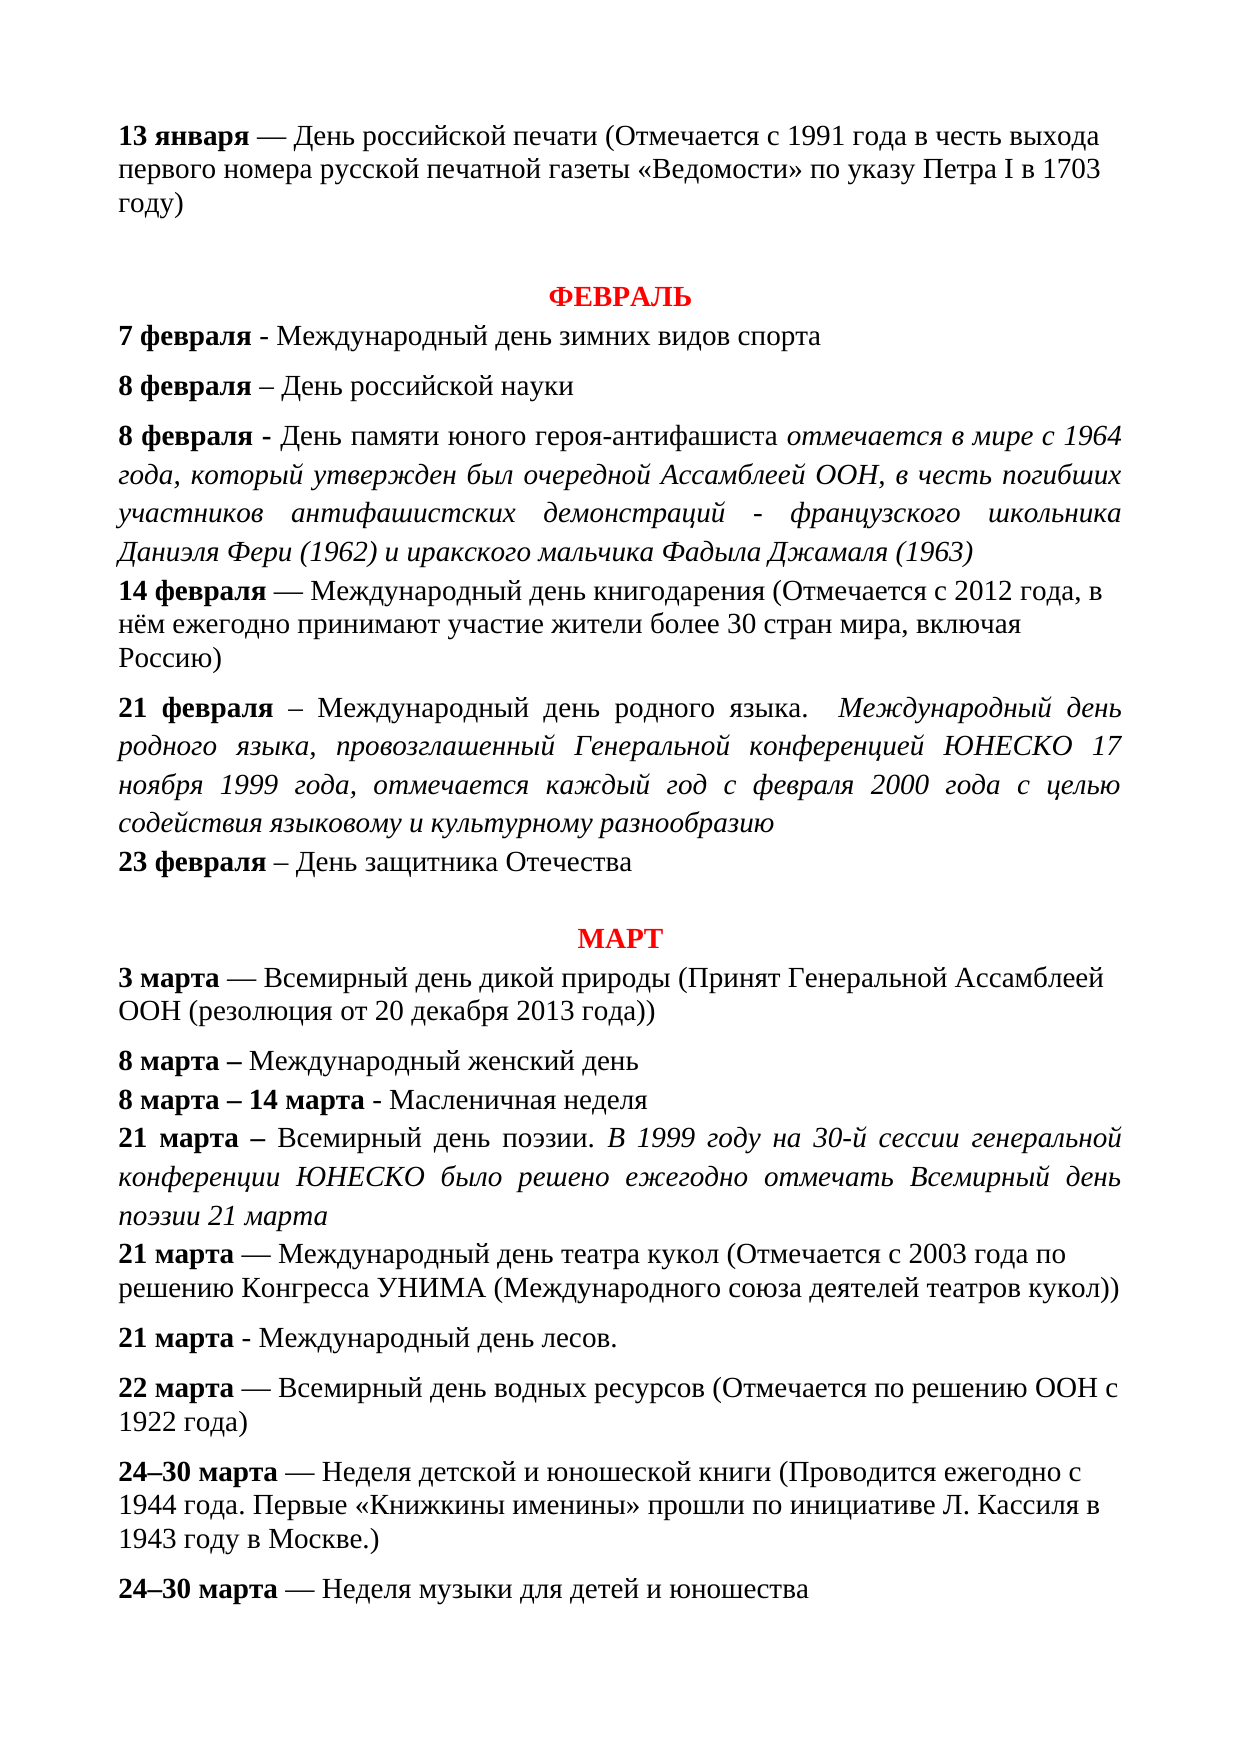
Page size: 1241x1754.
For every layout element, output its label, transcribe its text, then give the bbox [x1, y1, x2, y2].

text 8 февраля – День российской науки [118, 368, 1122, 402]
text 14 февраля — Международный день книгодарения (Отмечается с 2012 года, в нём ежегодно принимают участие жители более 30 стран мира, включая Россию) [118, 573, 1122, 673]
text 8 февраля - День памяти юного героя-антифашиста отмечается в мире с 1964 года, который утвержден был очередной Ассамблеей ООН, в честь погибших участников антифашистских демонстраций - французского школьника Даниэля Фери (1962) и иракского мальчика Фадыла Джамаля (1963) [118, 418, 1122, 568]
text 23 февраля – День защитника Отечества [118, 844, 1122, 878]
text 24–30 марта — Неделя детской и юношеской книги (Проводится ежегодно с 1944 года. Первые «Книжкины именины» прошли по инициативе Л. Кассиля в 1943 году в Москве.) [118, 1454, 1122, 1554]
text 21 марта – Всемирный день поэзии. В 1999 году на 30-й сессии генеральной конференции ЮНЕСКО было решено ежегодно отмечать Всемирный день поэзии 21 марта [118, 1121, 1122, 1231]
text 13 января — День российской печати (Отмечается с 1991 года в честь выхода первого номера русской печатной газеты «Ведомости» по указу Петра I в 1703 году) [118, 118, 1122, 219]
text 24–30 марта — Неделя музыки для детей и юношества [118, 1571, 1122, 1605]
text 22 марта — Всемирный день водных ресурсов (Отмечается по решению ООН с 1922 года) [118, 1370, 1122, 1437]
text 21 февраля – Международный день родного языка. Международный день родного языка, провозглашенный Генеральной конференцией ЮНЕСКО 17 ноября 1999 года, отмечается каждый год с февраля 2000 года с целью содействия языковому и культурному разнообразию [118, 690, 1122, 839]
text ФЕВРАЛЬ [118, 279, 1122, 313]
text 7 февраля - Международный день зимних видов спорта [118, 318, 1122, 352]
text 21 марта - Международный день лесов. [118, 1320, 1122, 1353]
text МАРТ [118, 921, 1122, 955]
text 8 марта – Международный женский день [118, 1043, 1122, 1077]
text 21 марта — Международный день театра кукол (Отмечается с 2003 года по решению Конгресса УНИМА (Международного союза деятелей театров кукол)) [118, 1236, 1122, 1303]
text 3 марта — Всемирный день дикой природы (Принят Генеральной Ассамблеей ООН (резолюция от 20 декабря 2013 года)) [118, 960, 1122, 1027]
text 8 марта – 14 марта - Масленичная неделя [118, 1082, 1122, 1116]
